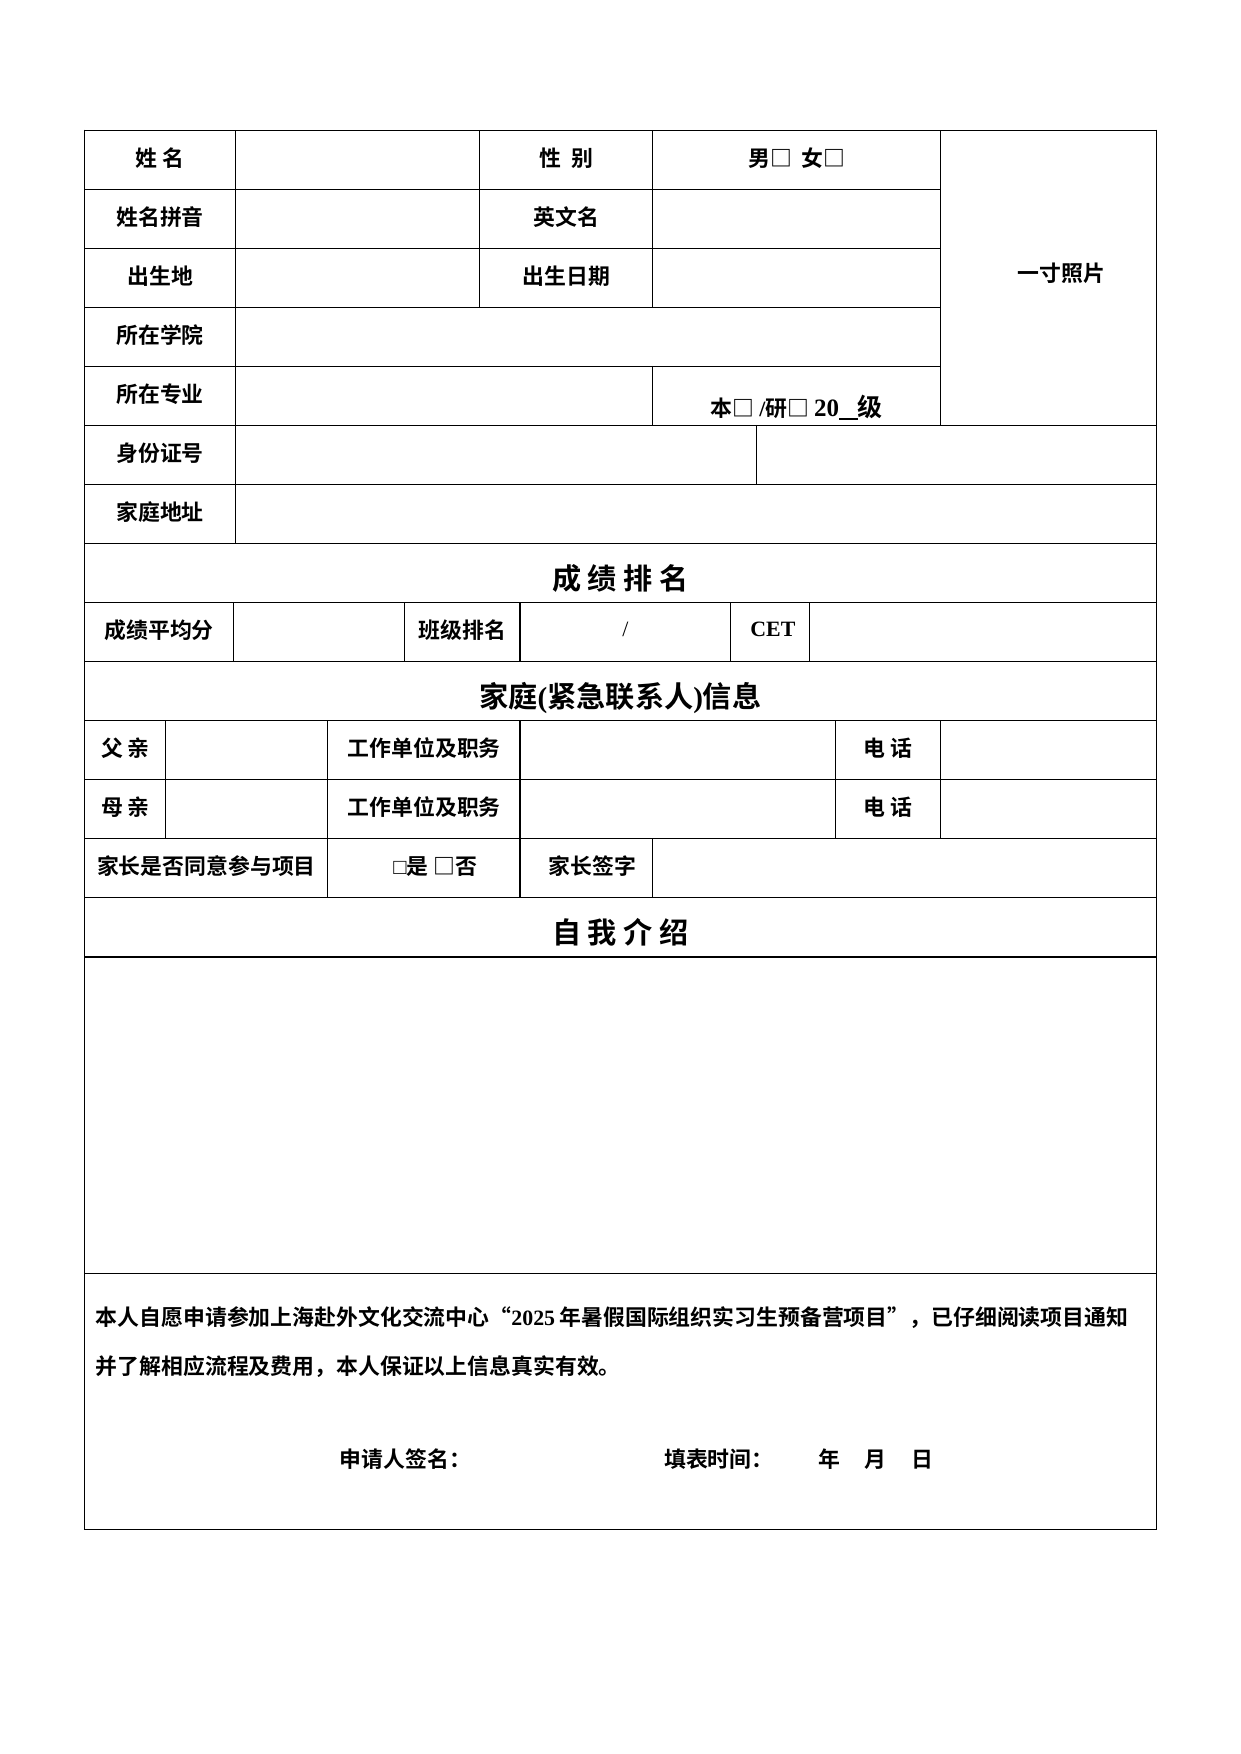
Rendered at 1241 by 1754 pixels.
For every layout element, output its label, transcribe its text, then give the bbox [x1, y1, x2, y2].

table_cell [653, 190, 940, 248]
table_cell / [521, 603, 730, 661]
table_cell 电 话 [836, 780, 940, 838]
table_cell CET [731, 603, 809, 661]
table_cell 本□ /研□ 20 级 [653, 367, 940, 425]
table_cell [653, 839, 1156, 897]
table_cell [810, 603, 1156, 661]
table_header 男□ 女□ [653, 131, 940, 188]
table_cell 本人自愿申请参加上海赴外文化交流中心“2025年暑假国际组织实习生预备营项目”，已仔细阅读项目通知并了解相应流程及费用，本人保证以上信息真实有效。 申请人签名： 填表时间： 年 月 日 [85, 1274, 1156, 1529]
table_cell [941, 780, 1156, 838]
table_cell 成绩平均分 [85, 603, 233, 661]
table_header 姓 名 [85, 131, 235, 188]
table_cell [757, 426, 1156, 484]
table_cell 所在专业 [85, 367, 235, 425]
table_cell [941, 721, 1156, 779]
table_cell 英文名 [480, 190, 652, 248]
table_cell 家庭(紧急联系人)信息 [85, 662, 1156, 720]
table_cell [166, 721, 327, 779]
table_cell 父 亲 [85, 721, 165, 779]
table_cell 工作单位及职务 [328, 721, 519, 779]
table_cell 班级排名 [405, 603, 519, 661]
table_cell 身份证号 [85, 426, 235, 484]
table_cell 所在学院 [85, 308, 235, 366]
table_cell [236, 249, 479, 307]
table_cell 家庭地址 [85, 485, 235, 543]
table_cell [653, 249, 940, 307]
table_cell [236, 308, 940, 366]
table_cell 出生日期 [480, 249, 652, 307]
table_cell [85, 958, 1156, 1273]
table_cell [236, 367, 652, 425]
table_header 一寸照片 [941, 131, 1156, 425]
table_cell [166, 780, 327, 838]
table_cell [234, 603, 404, 661]
table_cell 母 亲 [85, 780, 165, 838]
table_cell 家长是否同意参与项目 [85, 839, 327, 897]
table_cell [236, 485, 1156, 543]
table_cell 工作单位及职务 [328, 780, 519, 838]
table_cell 自 我 介 绍 [85, 898, 1156, 956]
table_cell [521, 721, 835, 779]
table_cell 家长签字 [521, 839, 652, 897]
table_cell [236, 426, 756, 484]
table_cell 电 话 [836, 721, 940, 779]
table_header [236, 131, 479, 188]
table_cell 姓名拼音 [85, 190, 235, 248]
table_cell 出生地 [85, 249, 235, 307]
table_cell [236, 190, 479, 248]
table_header 性 别 [480, 131, 652, 188]
table_cell 成 绩 排 名 [85, 544, 1156, 602]
table_cell □是 □否 [328, 839, 519, 897]
table_cell [521, 780, 835, 838]
